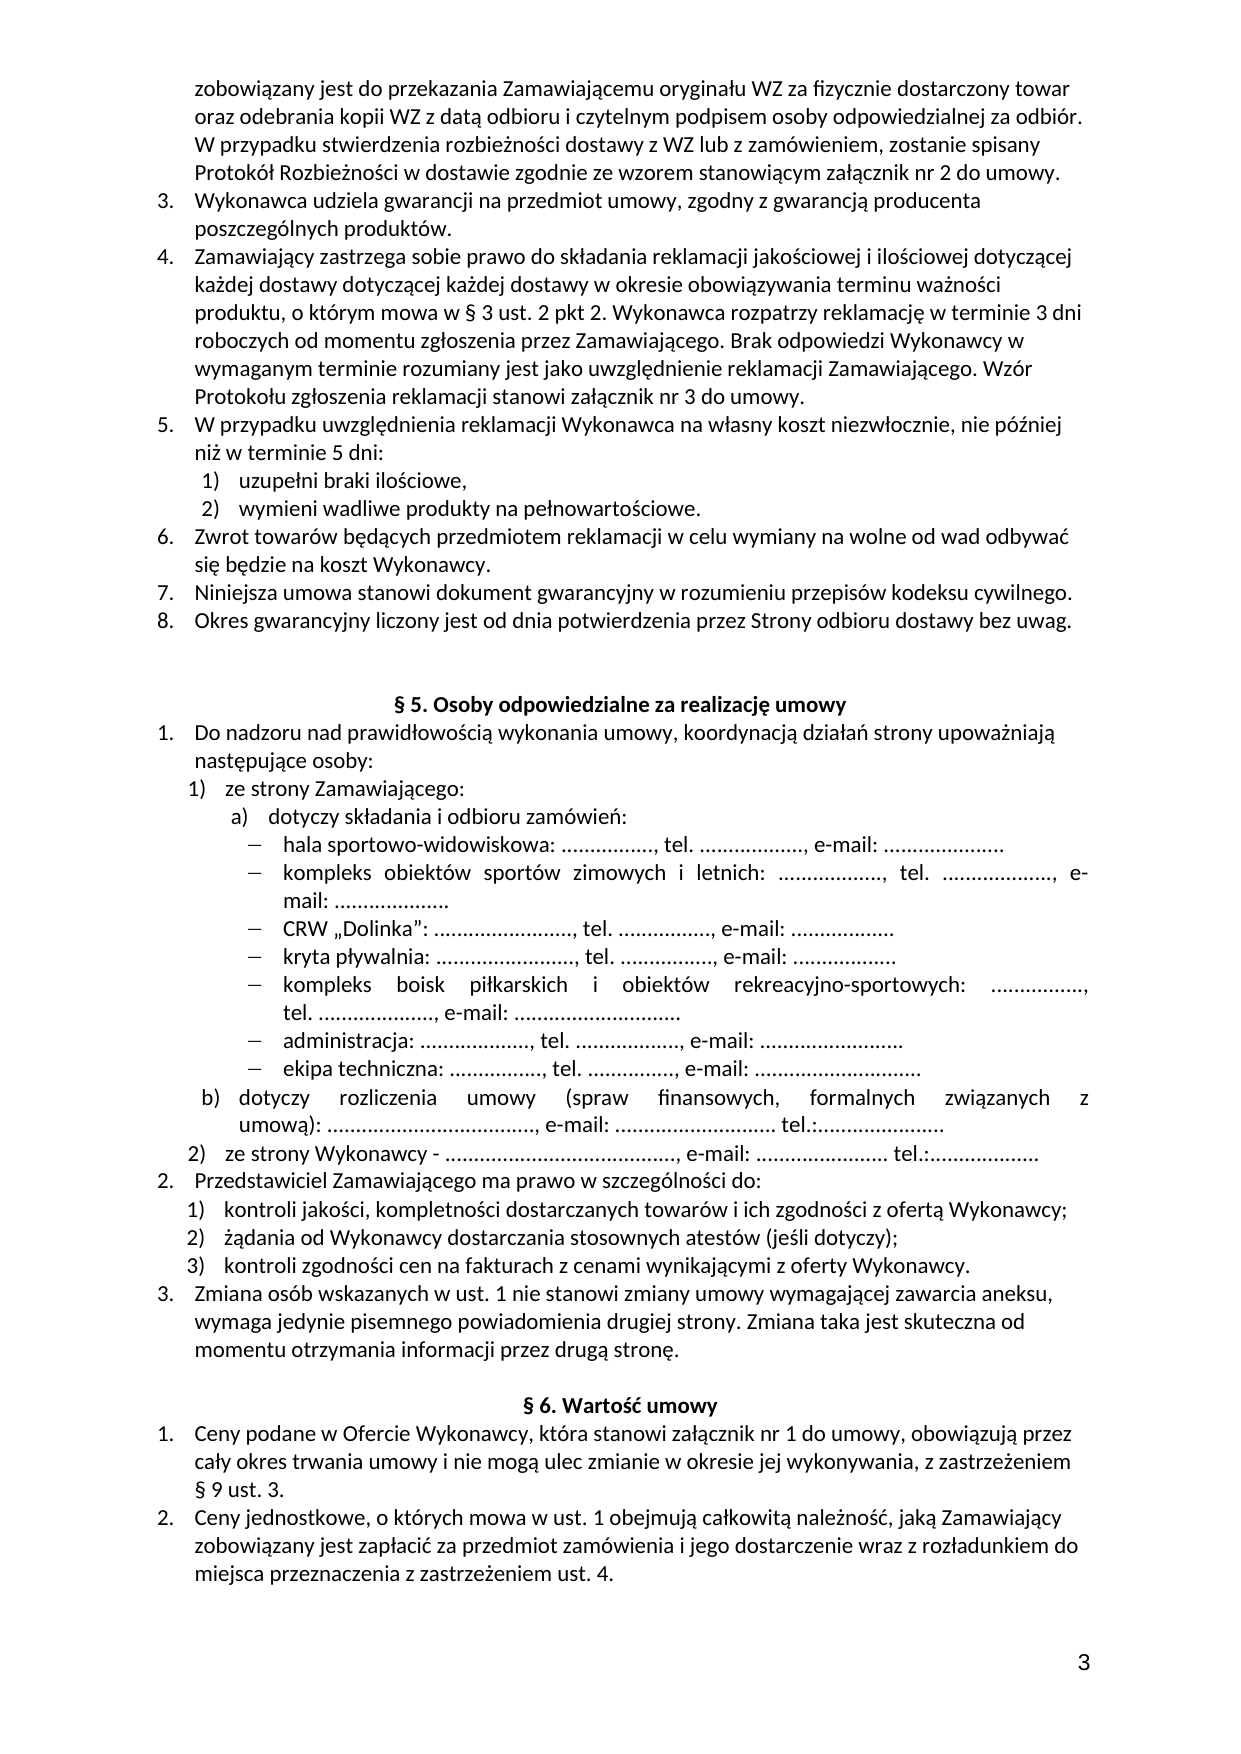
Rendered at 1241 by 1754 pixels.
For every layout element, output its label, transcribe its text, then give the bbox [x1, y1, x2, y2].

list Zamawiający zastrzega sobie prawo do składania reklamacji jakościowej i ilościowej dotyczącej każdej dostawy dotyczącej każdej dostawy w okresie obowiązywania terminu ważności produktu, o którym mowa w § 3 ust. 2 pkt 2. Wykonawca rozpatrzy reklamację w terminie 3 dni roboczych od momentu zgłoszenia przez Zamawiającego. Brak odpowiedzi Wykonawcy w wymaganym terminie rozumiany jest jako uwzględnienie reklamacji Zamawiającego. Wzór Protokołu zgłoszenia reklamacji stanowi załącznik nr 3 do umowy. [157, 242, 1090, 410]
list Przedstawiciel Zamawiającego ma prawo w szczególności do: [157, 1167, 1090, 1195]
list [157, 74, 1090, 186]
text § 6. Wartość umowy [150, 1391, 1090, 1419]
list dotyczy rozliczenia umowy (spraw finansowych, formalnych związanych z umową): ...................................., e-mail: ............................ tel.:...................... [201, 1083, 1090, 1139]
text § 5. Osoby odpowiedzialne za realizację umowy [150, 690, 1090, 718]
list Ceny jednostkowe, o których mowa w ust. 1 obejmują całkowitą należność, jaką Zamawiający zobowiązany jest zapłacić za przedmiot zamówienia i jego dostarczenie wraz z rozładunkiem do miejsca przeznaczenia z zastrzeżeniem ust. 4. [157, 1503, 1090, 1587]
list Niniejsza umowa stanowi dokument gwarancyjny w rozumieniu przepisów kodeksu cywilnego. [157, 578, 1090, 606]
list ze strony Wykonawcy - ........................................, e-mail: ....................... tel.:................... [187, 1139, 1090, 1167]
list uzupełni braki ilościowe, [201, 466, 1090, 494]
list kompleks boisk piłkarskich i obiektów rekreacyjno-sportowych: ................, tel. ...................., e-mail: ............................. [245, 971, 1090, 1027]
list W przypadku uwzględnienia reklamacji Wykonawca na własny koszt niezwłocznie, nie później niż w terminie 5 dni: [157, 410, 1090, 466]
list żądania od Wykonawcy dostarczania stosownych atestów (jeśli dotyczy); [186, 1223, 1090, 1251]
list dotyczy składania i odbioru zamówień: [231, 802, 1090, 830]
list Zmiana osób wskazanych w ust. 1 nie stanowi zmiany umowy wymagającej zawarcia aneksu, wymaga jedynie pisemnego powiadomienia drugiej strony. Zmiana taka jest skuteczna od momentu otrzymania informacji przez drugą stronę. [157, 1279, 1090, 1363]
list administracja: ..................., tel. .................., e-mail: ......................... [245, 1027, 1090, 1054]
list Okres gwarancyjny liczony jest od dnia potwierdzenia przez Strony odbioru dostawy bez uwag. [157, 606, 1090, 634]
list ekipa techniczna: ................, tel. ..............., e-mail: ............................. [245, 1054, 1090, 1083]
list Ceny podane w Ofercie Wykonawcy, która stanowi załącznik nr 1 do umowy, obowiązują przez cały okres trwania umowy i nie mogą ulec zmianie w okresie jej wykonywania, z zastrzeżeniem § 9 ust. 3. [157, 1419, 1090, 1503]
list kryta pływalnia: ........................, tel. ................, e-mail: .................. [245, 942, 1090, 971]
list kompleks obiektów sportów zimowych i letnich: .................., tel. ..................., e-mail: .................... [245, 858, 1090, 914]
list kontroli zgodności cen na fakturach z cenami wynikającymi z oferty Wykonawcy. [186, 1251, 1090, 1279]
list ze strony Zamawiającego: [187, 774, 1090, 802]
list Zwrot towarów będących przedmiotem reklamacji w celu wymiany na wolne od wad odbywać się będzie na koszt Wykonawcy. [157, 522, 1090, 578]
list Do nadzoru nad prawidłowością wykonania umowy, koordynacją działań strony upoważniają następujące osoby: [157, 718, 1090, 774]
list Wykonawca udziela gwarancji na przedmiot umowy, zgodny z gwarancją producenta poszczególnych produktów. [157, 186, 1090, 242]
list CRW „Dolinka”: ........................, tel. ................, e-mail: .................. [245, 914, 1090, 942]
list wymieni wadliwe produkty na pełnowartościowe. [201, 494, 1090, 522]
list hala sportowo-widowiskowa: ................, tel. .................., e-mail: ..................... [245, 830, 1090, 858]
list kontroli jakości, kompletności dostarczanych towarów i ich zgodności z ofertą Wykonawcy; [186, 1195, 1090, 1223]
